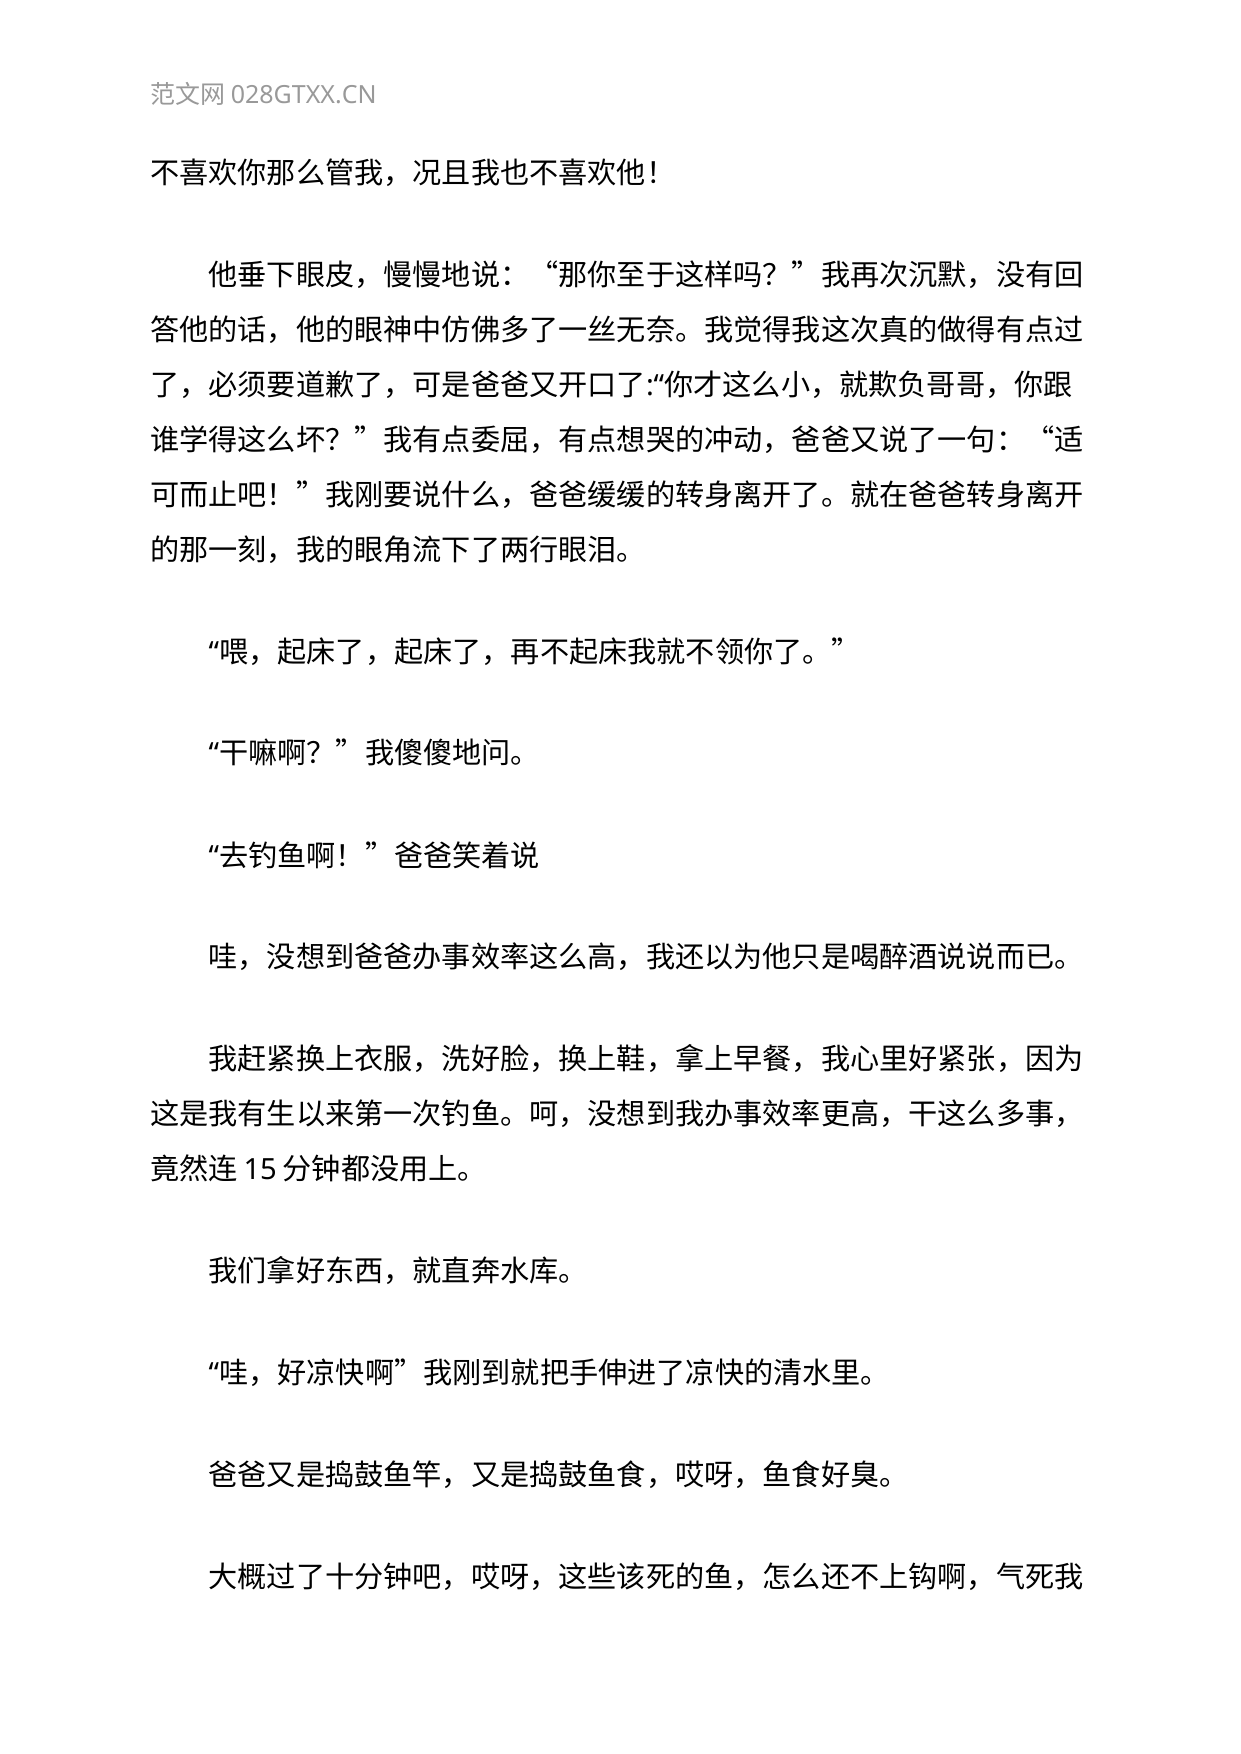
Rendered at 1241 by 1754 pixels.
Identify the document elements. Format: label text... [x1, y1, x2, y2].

text 哇，没想到爸爸办事效率这么高，我还以为他只是喝醉酒说说而已。 [150, 934, 1090, 976]
text 他垂下眼皮，慢慢地说：“那你至于这样吗？”我再次沉默，没有回答他的话，他的眼神中仿佛多了一丝无奈。我觉得我这次真的做得有点过了，必须要道歉了，可是爸爸又开口了:“你才这么小，就欺负哥哥，你跟谁学得这么坏？”我有点委屈，有点想哭的冲动，爸爸又说了一句：“适可而止吧！”我刚要说什么，爸爸缓缓的转身离开了。就在爸爸转身离开的那一刻，我的眼角流下了两行眼泪。 [150, 252, 1090, 569]
text 爸爸又是捣鼓鱼竿，又是捣鼓鱼食，哎呀，鱼食好臭。 [150, 1451, 1090, 1494]
text 我赶紧换上衣服，洗好脸，换上鞋，拿上早餐，我心里好紧张，因为这是我有生以来第一次钓鱼。呵，没想到我办事效率更高，干这么多事，竟然连15分钟都没用上。 [150, 1036, 1090, 1188]
text “干嘛啊？”我傻傻地问。 [150, 730, 1090, 772]
text “喂，起床了，起床了，再不起床我就不领你了。” [150, 628, 1090, 671]
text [150, 150, 1090, 192]
text “去钓鱼啊！”爸爸笑着说 [150, 832, 1090, 874]
text “哇，好凉快啊”我刚到就把手伸进了凉快的清水里。 [150, 1349, 1090, 1392]
text 我们拿好东西，就直奔水库。 [150, 1248, 1090, 1290]
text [150, 1553, 1090, 1595]
